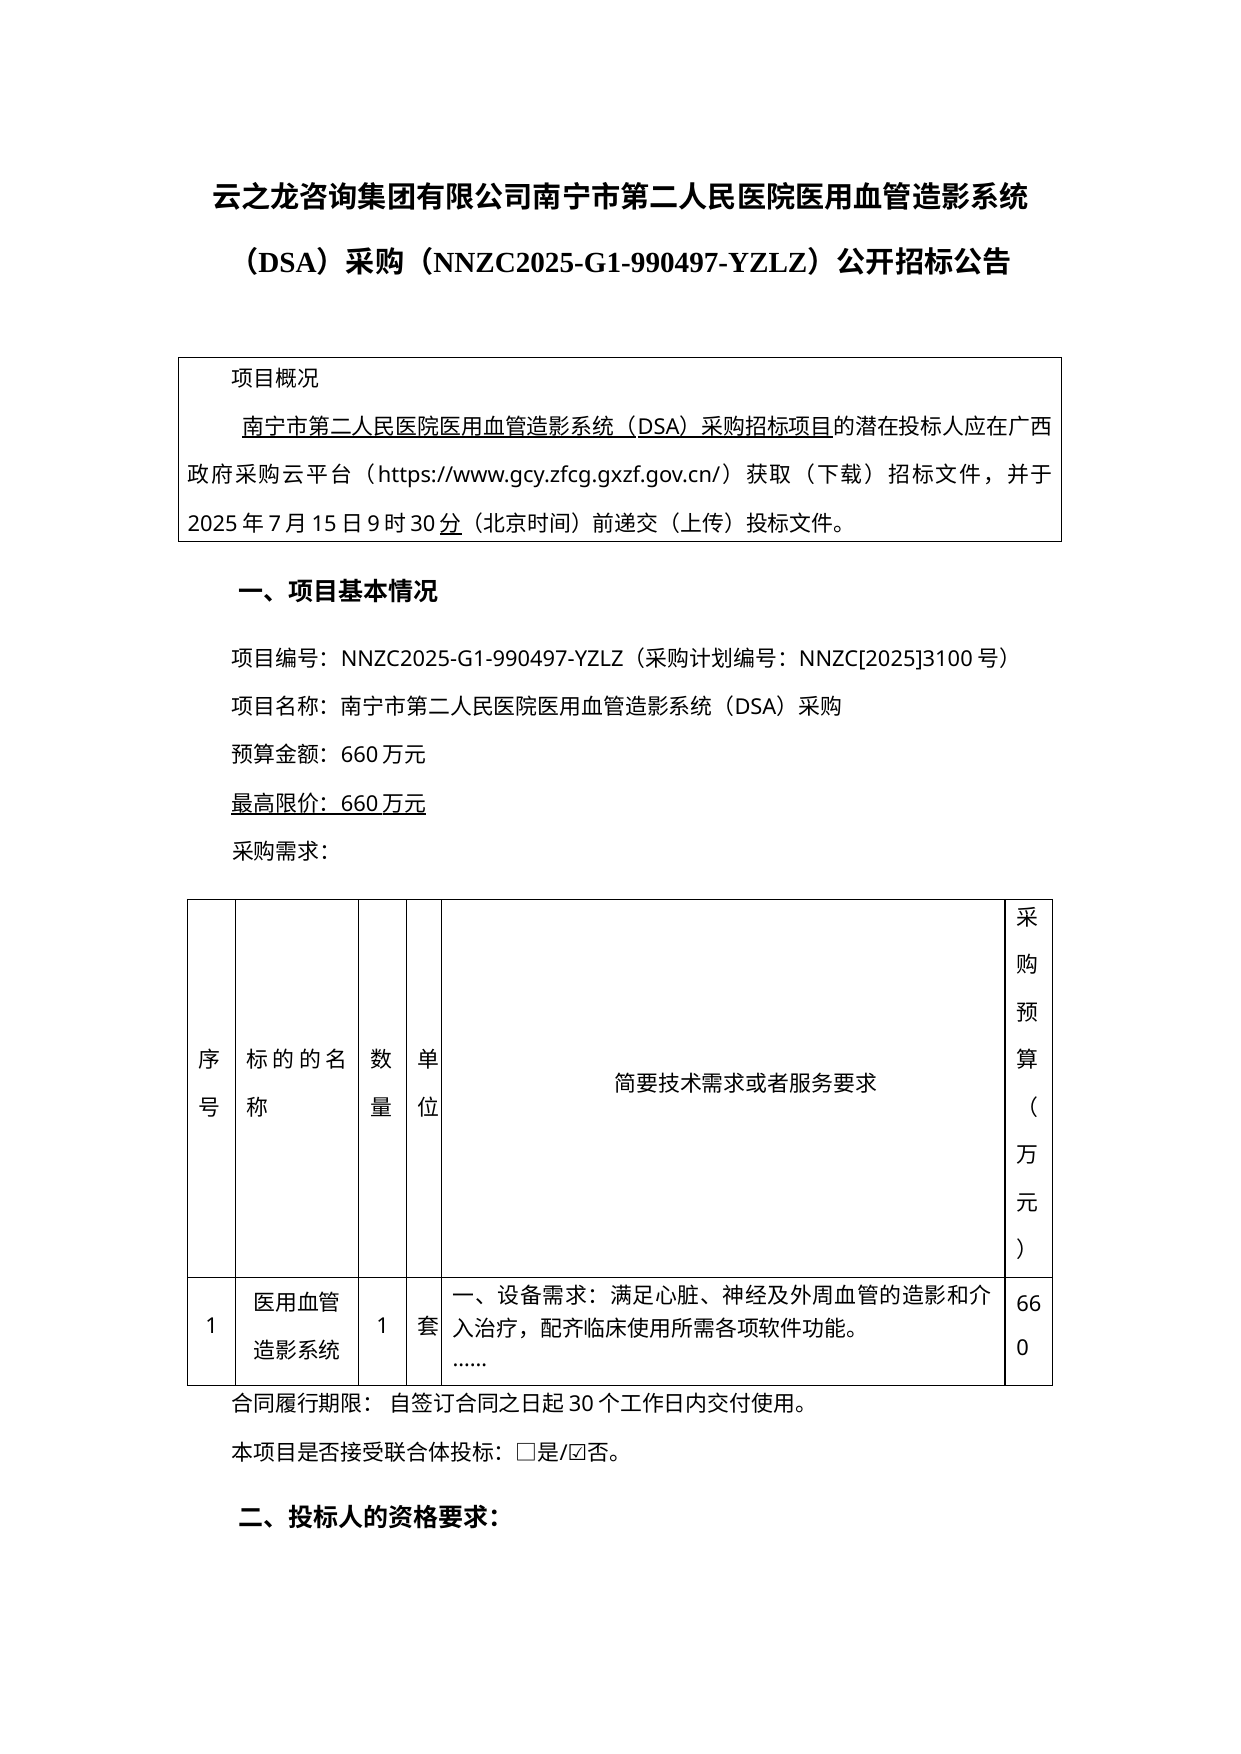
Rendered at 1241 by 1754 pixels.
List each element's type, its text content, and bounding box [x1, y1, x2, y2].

table_cell 套 [407, 1278, 441, 1385]
table_header 简要技术需求或者服务要求 [442, 900, 1004, 1277]
text 最高限价：660万元 [187, 786, 1053, 818]
text 二、投标人的资格要求： [187, 1483, 1053, 1548]
table_cell 医用血管造影系统 [236, 1278, 358, 1385]
text 云之龙咨询集团有限公司南宁市第二人民医院医用血管造影系统（DSA）采购（NNZC2025-G1-990497-YZLZ）公开招标公告 [187, 162, 1053, 292]
text 一、项目基本情况 [187, 557, 1053, 622]
text 预算金额：660万元 [187, 737, 1053, 770]
table_header 单位 [407, 900, 441, 1277]
table_header 数量 [359, 900, 406, 1277]
table_header 序号 [188, 900, 235, 1277]
table_cell 一、设备需求：满足心脏、神经及外周血管的造影和介入治疗，配齐临床使用所需各项软件功能。 …… [442, 1278, 1004, 1385]
text 南宁市第二人民医院医用血管造影系统（DSA）采购招标项目的潜在投标人应在广西政府采购云平台（https://www.gcy.zfcg.gxzf.gov.cn/）获取（下载）招标文件，并于2025年7月15日9时30分（北京时间）前递交（上传）投标文件。 [179, 405, 1061, 541]
table_cell 660 [1006, 1278, 1052, 1385]
table_header 采购预算 （万元） [1006, 900, 1052, 1277]
text 采购需求： [187, 834, 1053, 866]
text 本项目是否接受联合体投标：□是/☑否。 [187, 1434, 1053, 1467]
table_cell 1 [359, 1278, 406, 1385]
text 合同履行期限： 自签订合同之日起30个工作日内交付使用。 [187, 1386, 1053, 1418]
table_cell 1 [188, 1278, 235, 1385]
table_header 标的的名称 [236, 900, 358, 1277]
text 项目编号：NNZC2025-G1-990497-YZLZ（采购计划编号：NNZC[2025]3100号） [187, 641, 1053, 673]
text 项目名称：南宁市第二人民医院医用血管造影系统（DSA）采购 [187, 689, 1053, 721]
text 项目概况 [179, 358, 1061, 393]
